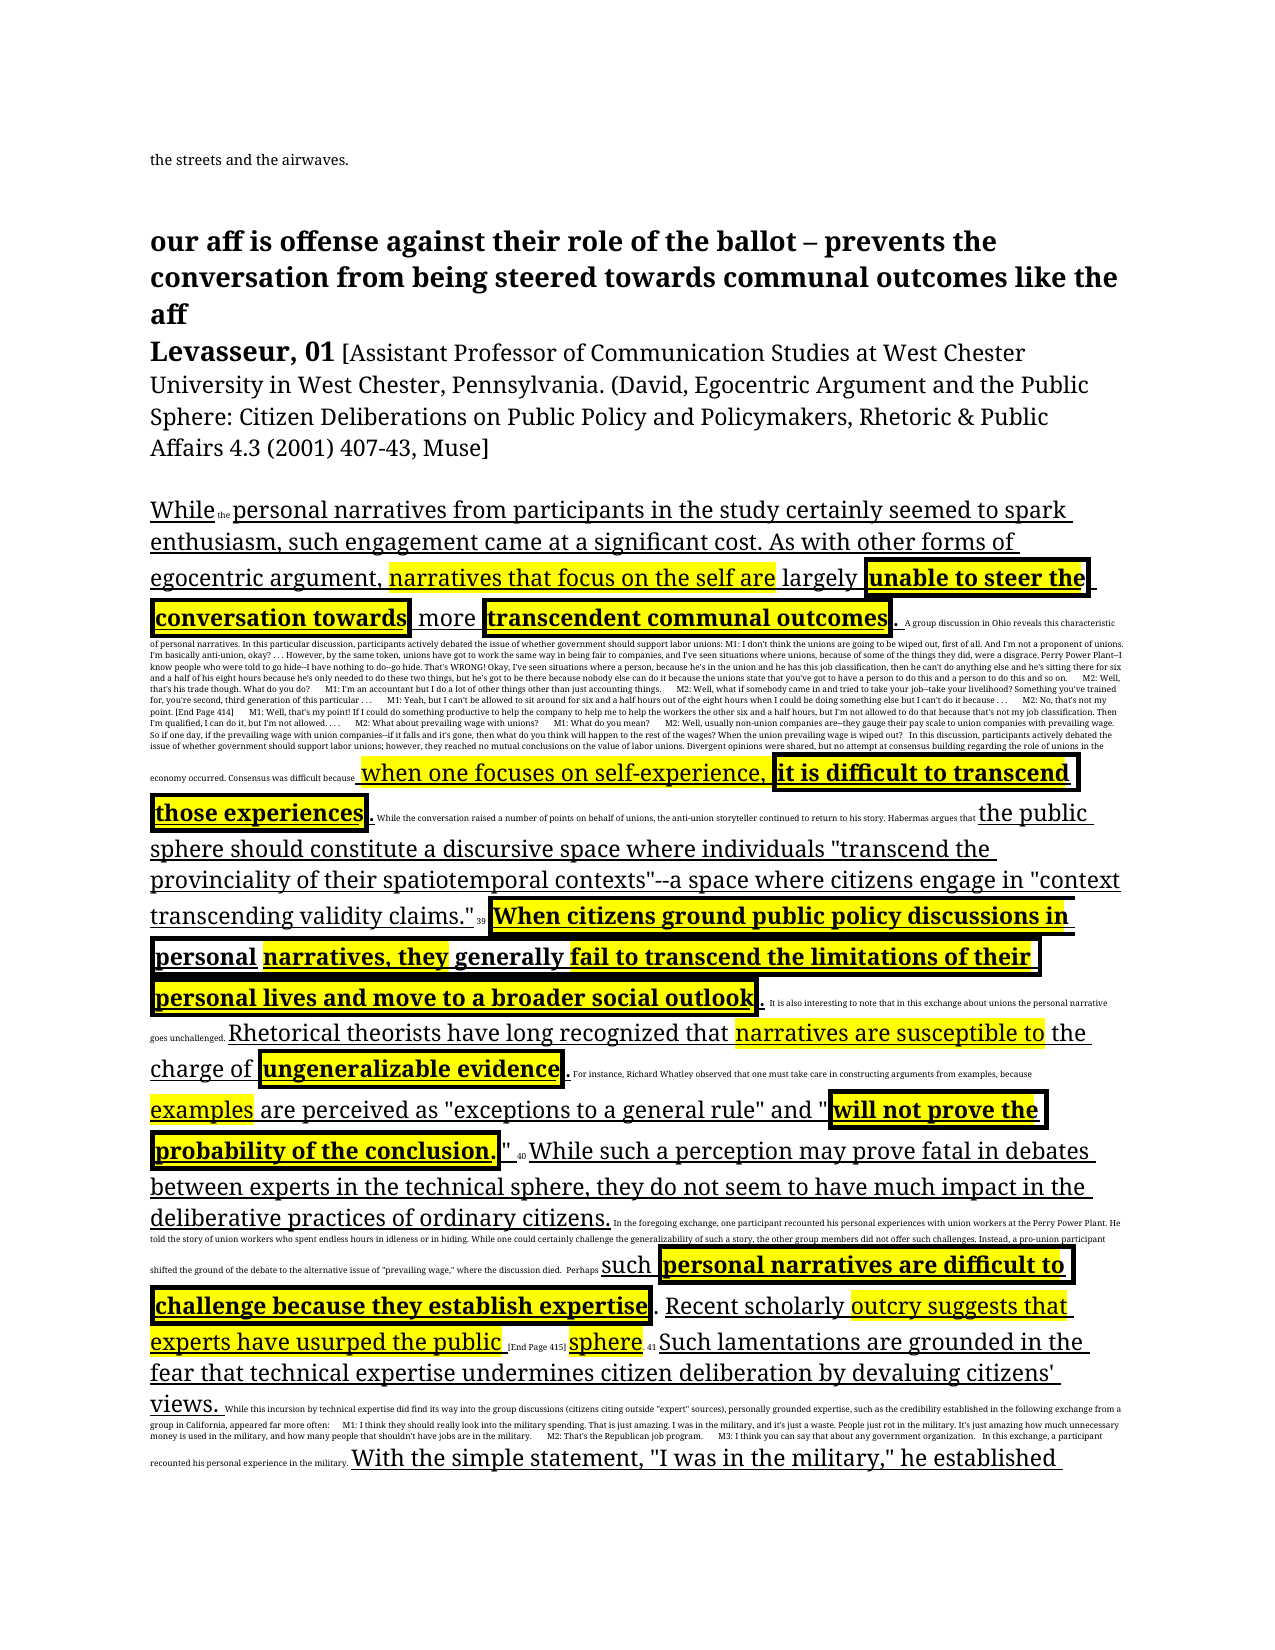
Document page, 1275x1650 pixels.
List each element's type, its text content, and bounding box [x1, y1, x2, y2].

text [150, 494, 1125, 1473]
text Levasseur, 01 [Assistant Professor of Communication Studies at West Chester University in West Chester, Pennsylvania. (David, Egocentric Argument and the Public Sphere: Citizen Deliberations on Public Policy and Policymakers, Rhetoric & Public Affairs 4.3 (2001) 407-43, Muse] [150, 333, 1125, 463]
subtitle our aff is offense against their role of the ballot – prevents the conversation from being steered towards communal outcomes like the aff [150, 222, 1125, 333]
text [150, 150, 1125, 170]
